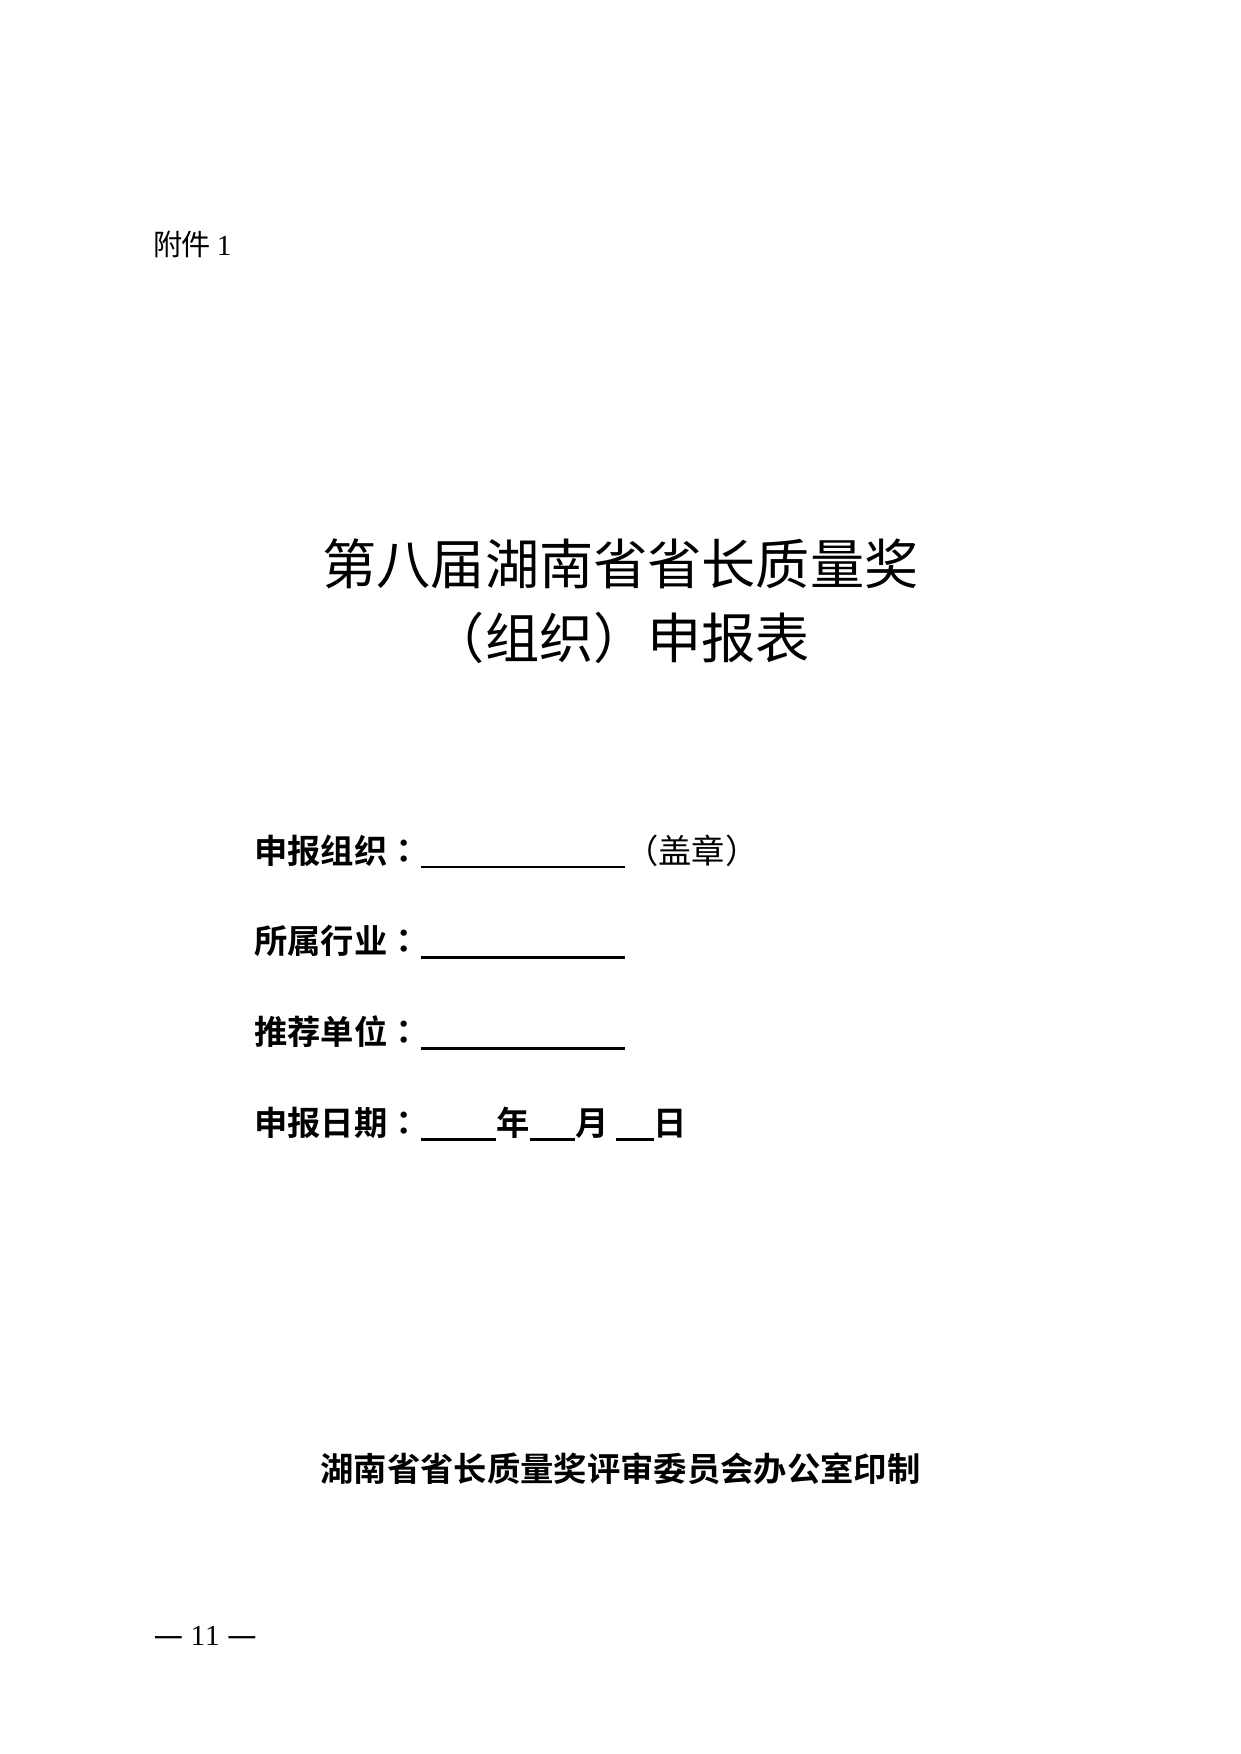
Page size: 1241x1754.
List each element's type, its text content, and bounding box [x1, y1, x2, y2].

text 申报日期： 年 月 日 [153, 1100, 1087, 1145]
text 附件1 [153, 207, 1087, 269]
text 推荐单位： [153, 1009, 1087, 1054]
text 第八届湖南省省长质量奖 [153, 522, 1087, 600]
text 申报组织： （盖章） [153, 827, 1087, 873]
text 所属行业： [153, 918, 1087, 964]
text （组织）申报表 [153, 600, 1087, 674]
text 湖南省省长质量奖评审委员会办公室印制 [153, 1446, 1087, 1491]
